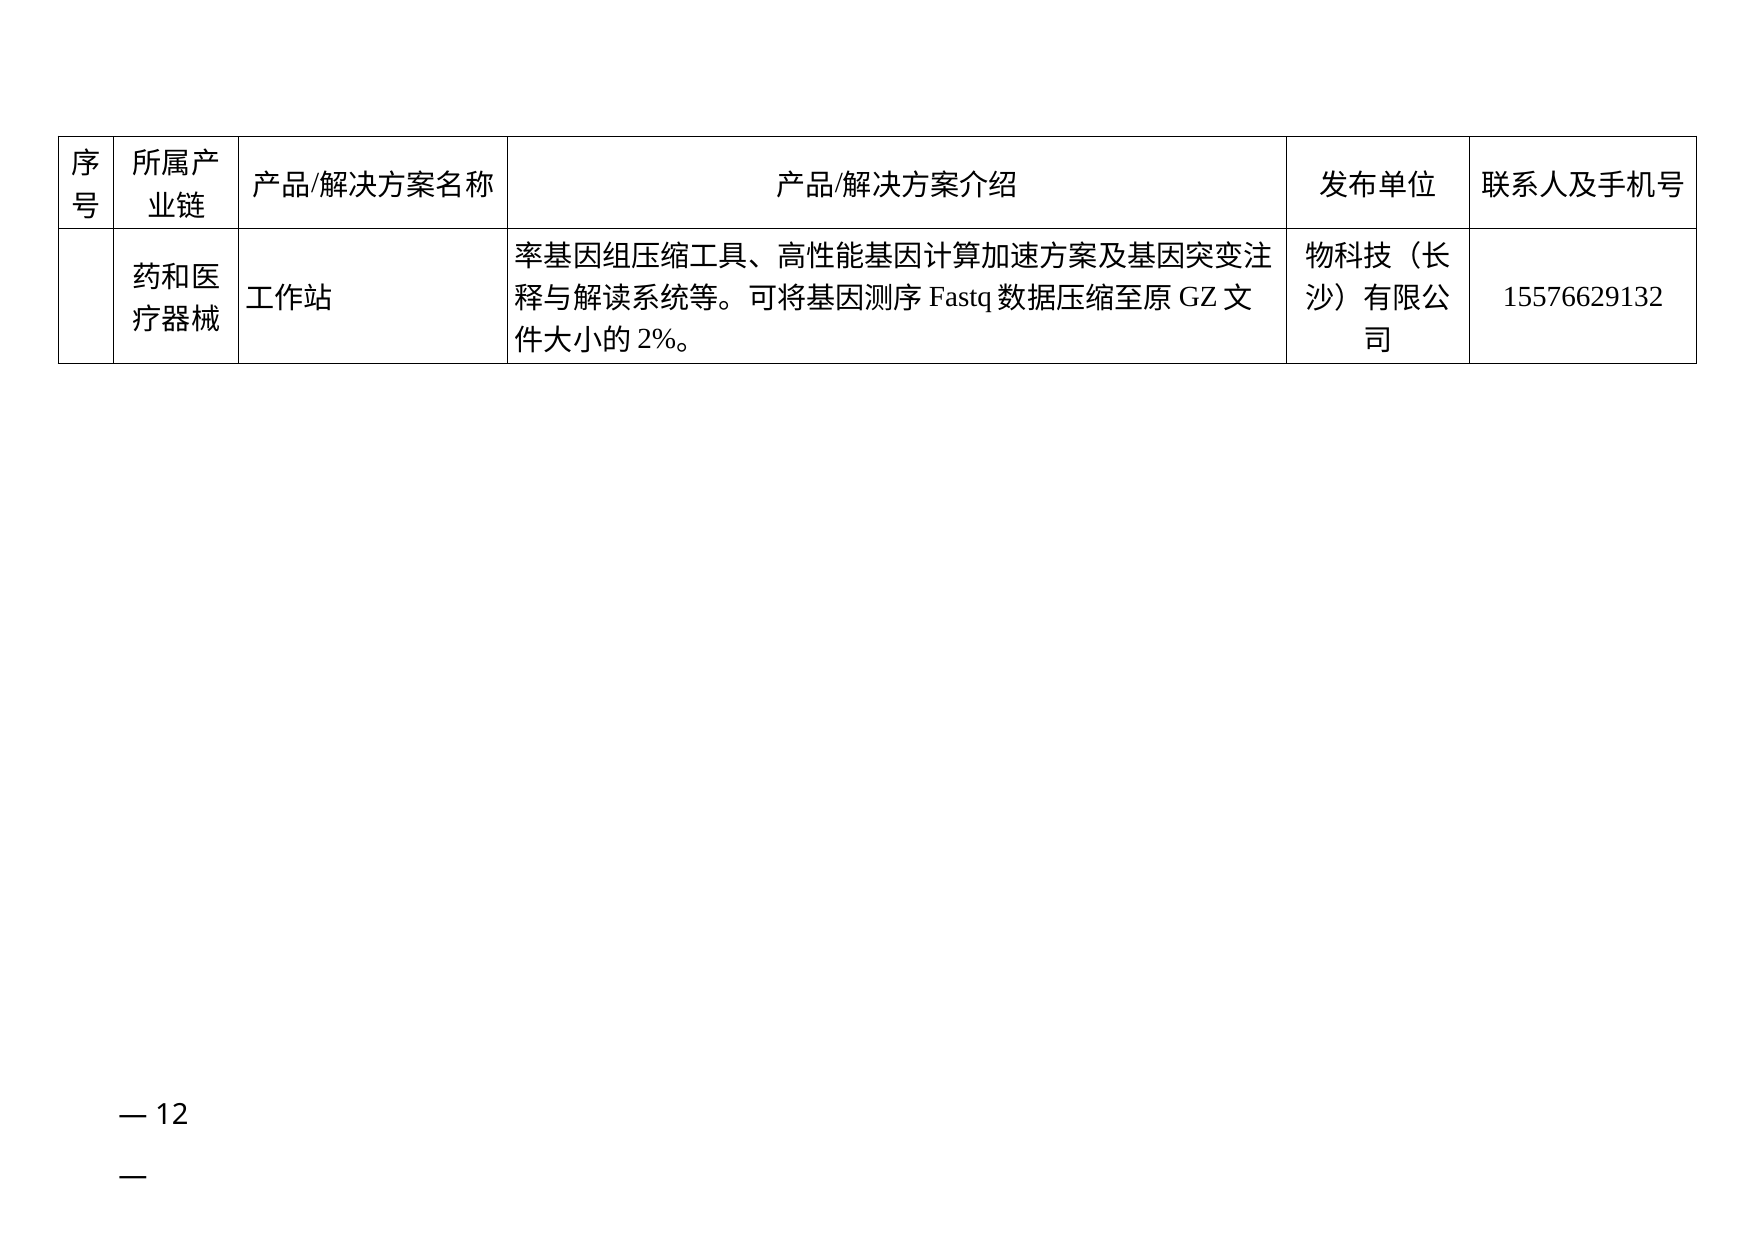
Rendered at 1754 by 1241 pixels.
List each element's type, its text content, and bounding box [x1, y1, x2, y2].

table_cell 方龙 15576629132 [1470, 229, 1696, 362]
table_header 发布单位 [1287, 137, 1469, 228]
table_cell GTX.One基因超算工作站 [239, 229, 507, 362]
table_cell 31 [59, 229, 113, 362]
table_header 产品/解决方案名称 [239, 137, 507, 228]
table_header 产品/解决方案介绍 [508, 137, 1286, 228]
table_cell 人和未来生物科技（长沙）有限公司 [1287, 229, 1469, 362]
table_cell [508, 229, 1286, 362]
table_header 联系人及手机号 [1470, 137, 1696, 228]
table_cell 生物医药和医疗器械 [114, 229, 238, 362]
table_header 所属产业链 [114, 137, 238, 228]
table_header 序号 [59, 137, 113, 228]
